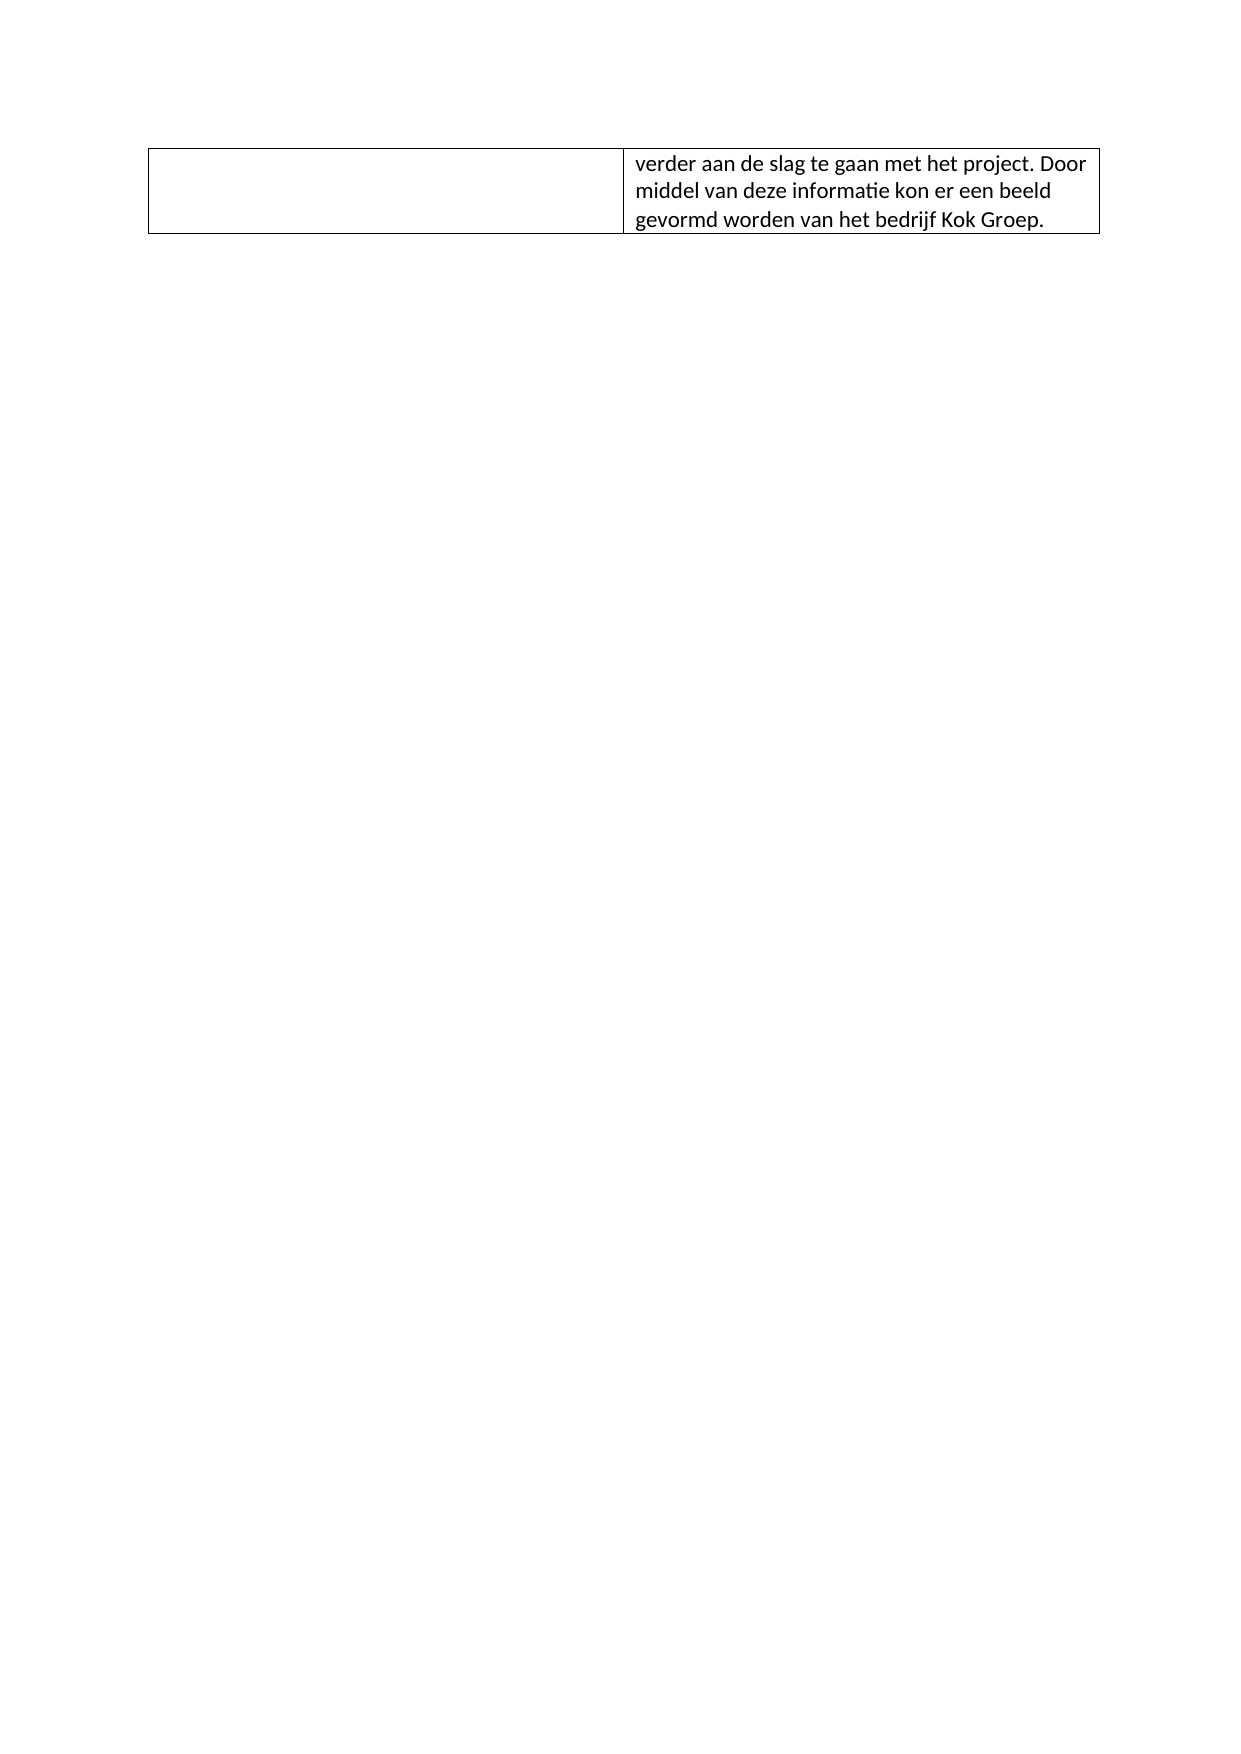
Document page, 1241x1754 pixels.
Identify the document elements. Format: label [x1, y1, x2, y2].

table_cell [149, 149, 623, 233]
table_cell [624, 149, 1099, 233]
